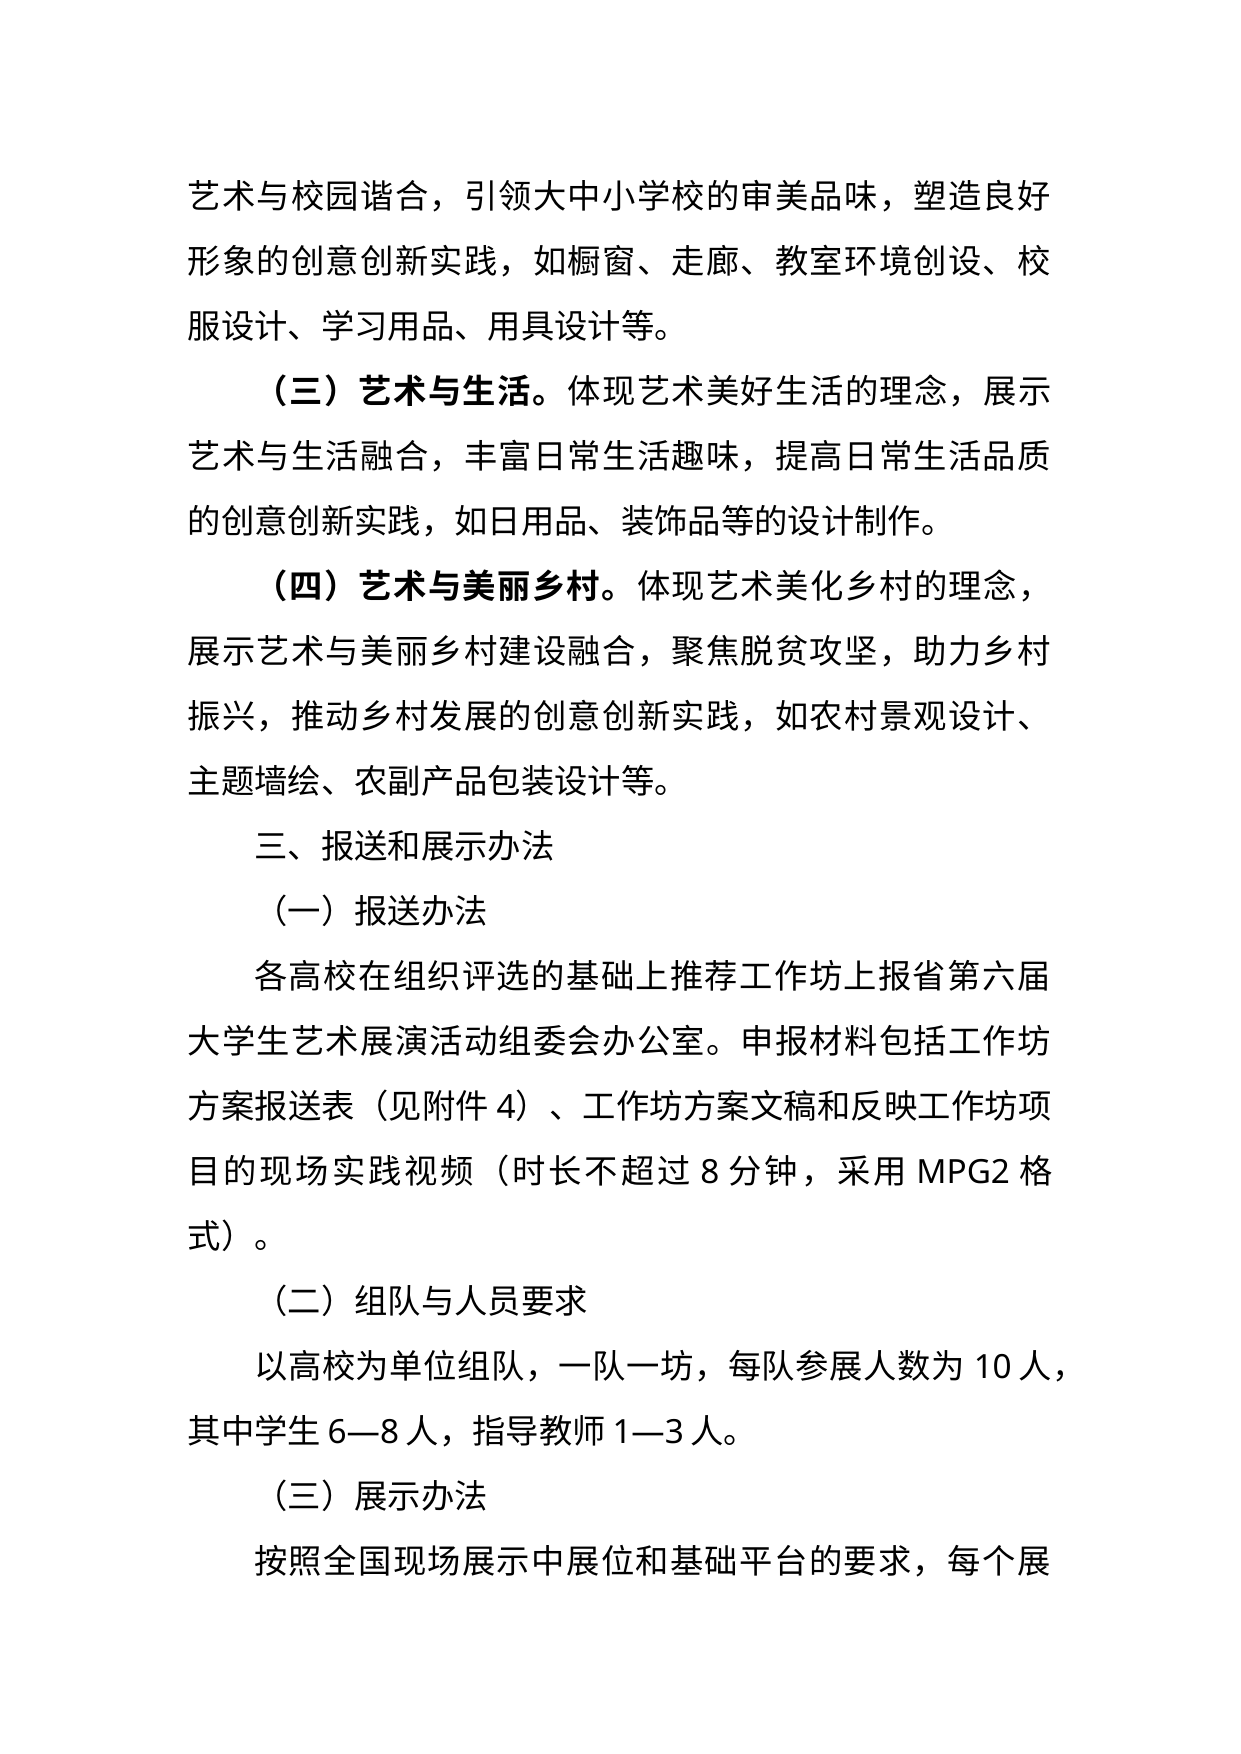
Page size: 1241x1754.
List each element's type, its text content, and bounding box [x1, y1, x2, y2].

text （三）艺术与生活。体现艺术美好生活的理念，展示艺术与生活融合，丰富日常生活趣味，提高日常生活品质的创意创新实践，如日用品、装饰品等的设计制作。 [187, 357, 1053, 552]
text （三）展示办法 [187, 1462, 1053, 1527]
text （一）报送办法 [187, 877, 1053, 942]
text 各高校在组织评选的基础上推荐工作坊上报省第六届大学生艺术展演活动组委会办公室。申报材料包括工作坊方案报送表（见附件4）、工作坊方案文稿和反映工作坊项目的现场实践视频（时长不超过8分钟，采用MPG2格式）。 [187, 942, 1053, 1267]
text （四）艺术与美丽乡村。体现艺术美化乡村的理念，展示艺术与美丽乡村建设融合，聚焦脱贫攻坚，助力乡村振兴，推动乡村发展的创意创新实践，如农村景观设计、主题墙绘、农副产品包装设计等。 [187, 552, 1053, 812]
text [187, 1527, 1053, 1592]
text （二）组队与人员要求 [187, 1267, 1053, 1332]
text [187, 162, 1053, 357]
text 三、报送和展示办法 [187, 812, 1053, 877]
text 以高校为单位组队，一队一坊，每队参展人数为10人，其中学生6—8人，指导教师1—3人。 [187, 1332, 1053, 1462]
